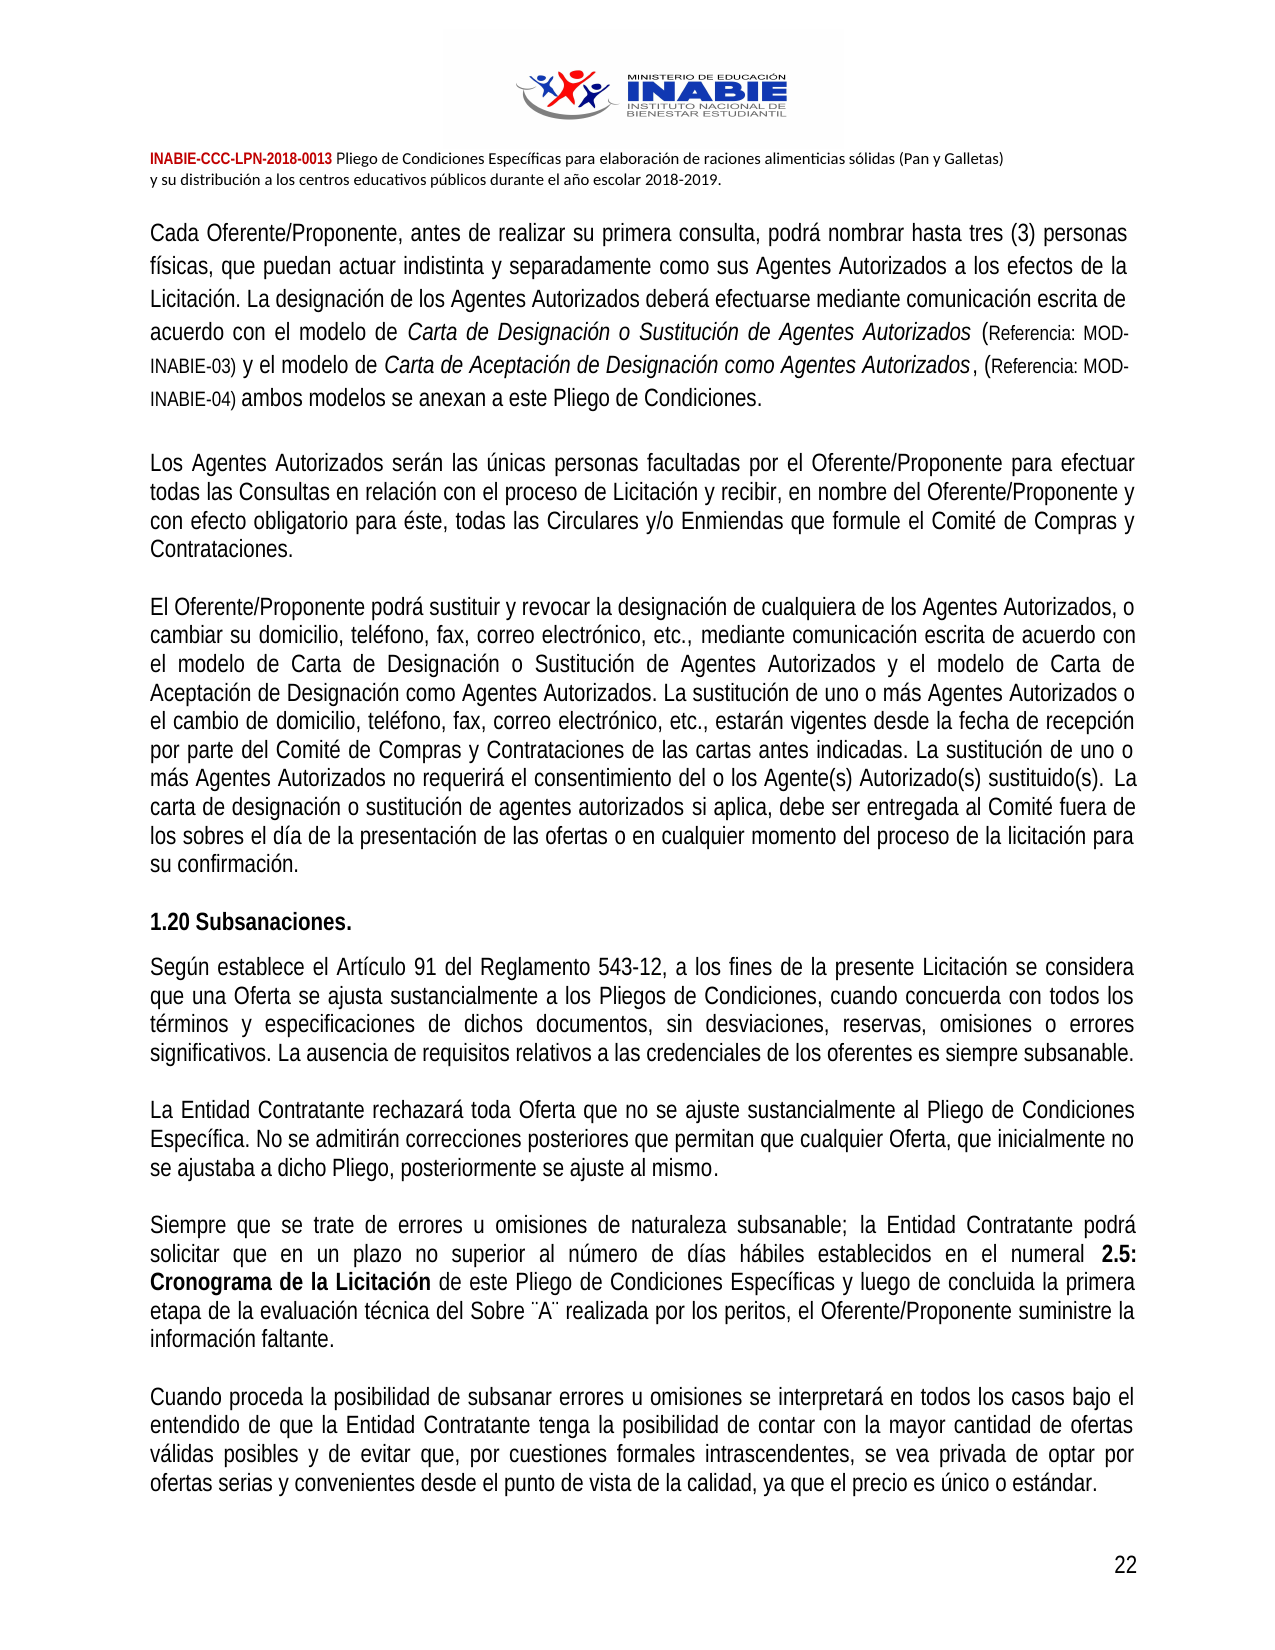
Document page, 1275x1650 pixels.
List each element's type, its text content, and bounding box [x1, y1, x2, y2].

text Cada Oferente/Proponente, antes de realizar su primera consulta, podrá nombrar hasta tres (3) personas físicas, que puedan actuar indistinta y separadamente como sus Agentes Autorizados a los efectos de la Licitación. La designación de los Agentes Autorizados deberá efectuarse mediante comunicación escrita de acuerdo con el modelo de Carta de Designación o Sustitución de Agentes Autorizados (Referencia: MOD-INABIE-03) y el modelo de Carta de Aceptación de Designación como Agentes Autorizados, (Referencia: MOD-INABIE-04) ambos modelos se anexan a este Pliego de Condiciones. [150, 218, 1129, 411]
subtitle 1.20 Subsanaciones. [150, 907, 1137, 935]
text El Oferente/Proponente podrá sustituir y revocar la designación de cualquiera de los Agentes Autorizados, o cambiar su domicilio, teléfono, fax, correo electrónico, etc., mediante comunicación escrita de acuerdo con el modelo de Carta de Designación o Sustitución de Agentes Autorizados y el modelo de Carta de Aceptación de Designación como Agentes Autorizados. La sustitución de uno o más Agentes Autorizados o el cambio de domicilio, teléfono, fax, correo electrónico, etc., estarán vigentes desde la fecha de recepción por parte del Comité de Compras y Contrataciones de las cartas antes indicadas. La sustitución de uno o más Agentes Autorizados no requerirá el consentimiento del o los Agente(s) Autorizado(s) sustituido(s). La carta de designación o sustitución de agentes autorizados si aplica, debe ser entregada al Comité fuera de los sobres el día de la presentación de las ofertas o en cualquier momento del proceso de la licitación para su confirmación. [150, 592, 1137, 878]
text La Entidad Contratante rechazará toda Oferta que no se ajuste sustancialmente al Pliego de Condiciones Específica. No se admitirán correcciones posteriores que permitan que cualquier Oferta, que inicialmente no se ajustaba a dicho Pliego, posteriormente se ajuste al mismo. [150, 1095, 1137, 1181]
text Según establece el Artículo 91 del Reglamento 543-12, a los fines de la presente Licitación se considera que una Oferta se ajusta sustancialmente a los Pliegos de Condiciones, cuando concuerda con todos los términos y especificaciones de dichos documentos, sin desviaciones, reservas, omisiones o errores significativos. La ausencia de requisitos relativos a las credenciales de los oferentes es siempre subsanable. [150, 952, 1137, 1067]
text Siempre que se trate de errores u omisiones de naturaleza subsanable; la Entidad Contratante podrá solicitar que en un plazo no superior al número de días hábiles establecidos en el numeral 2.5: Cronograma de la Licitación de este Pliego de Condiciones Específicas y luego de concluida la primera etapa de la evaluación técnica del Sobre ¨A¨ realizada por los peritos, el Oferente/Proponente suministre la información faltante. [150, 1210, 1137, 1353]
text Los Agentes Autorizados serán las únicas personas facultadas por el Oferente/Proponente para efectuar todas las Consultas en relación con el proceso de Licitación y recibir, en nombre del Oferente/Proponente y con efecto obligatorio para éste, todas las Circulares y/o Enmiendas que formule el Comité de Compras y Contrataciones. [150, 448, 1137, 563]
text Cuando proceda la posibilidad de subsanar errores u omisiones se interpretará en todos los casos bajo el entendido de que la Entidad Contratante tenga la posibilidad de contar con la mayor cantidad de ofertas válidas posibles y de evitar que, por cuestiones formales intrascendentes, se vea privada de optar por ofertas serias y convenientes desde el punto de vista de la calidad, ya que el precio es único o estándar. [150, 1382, 1137, 1496]
picture [442, 29, 845, 149]
